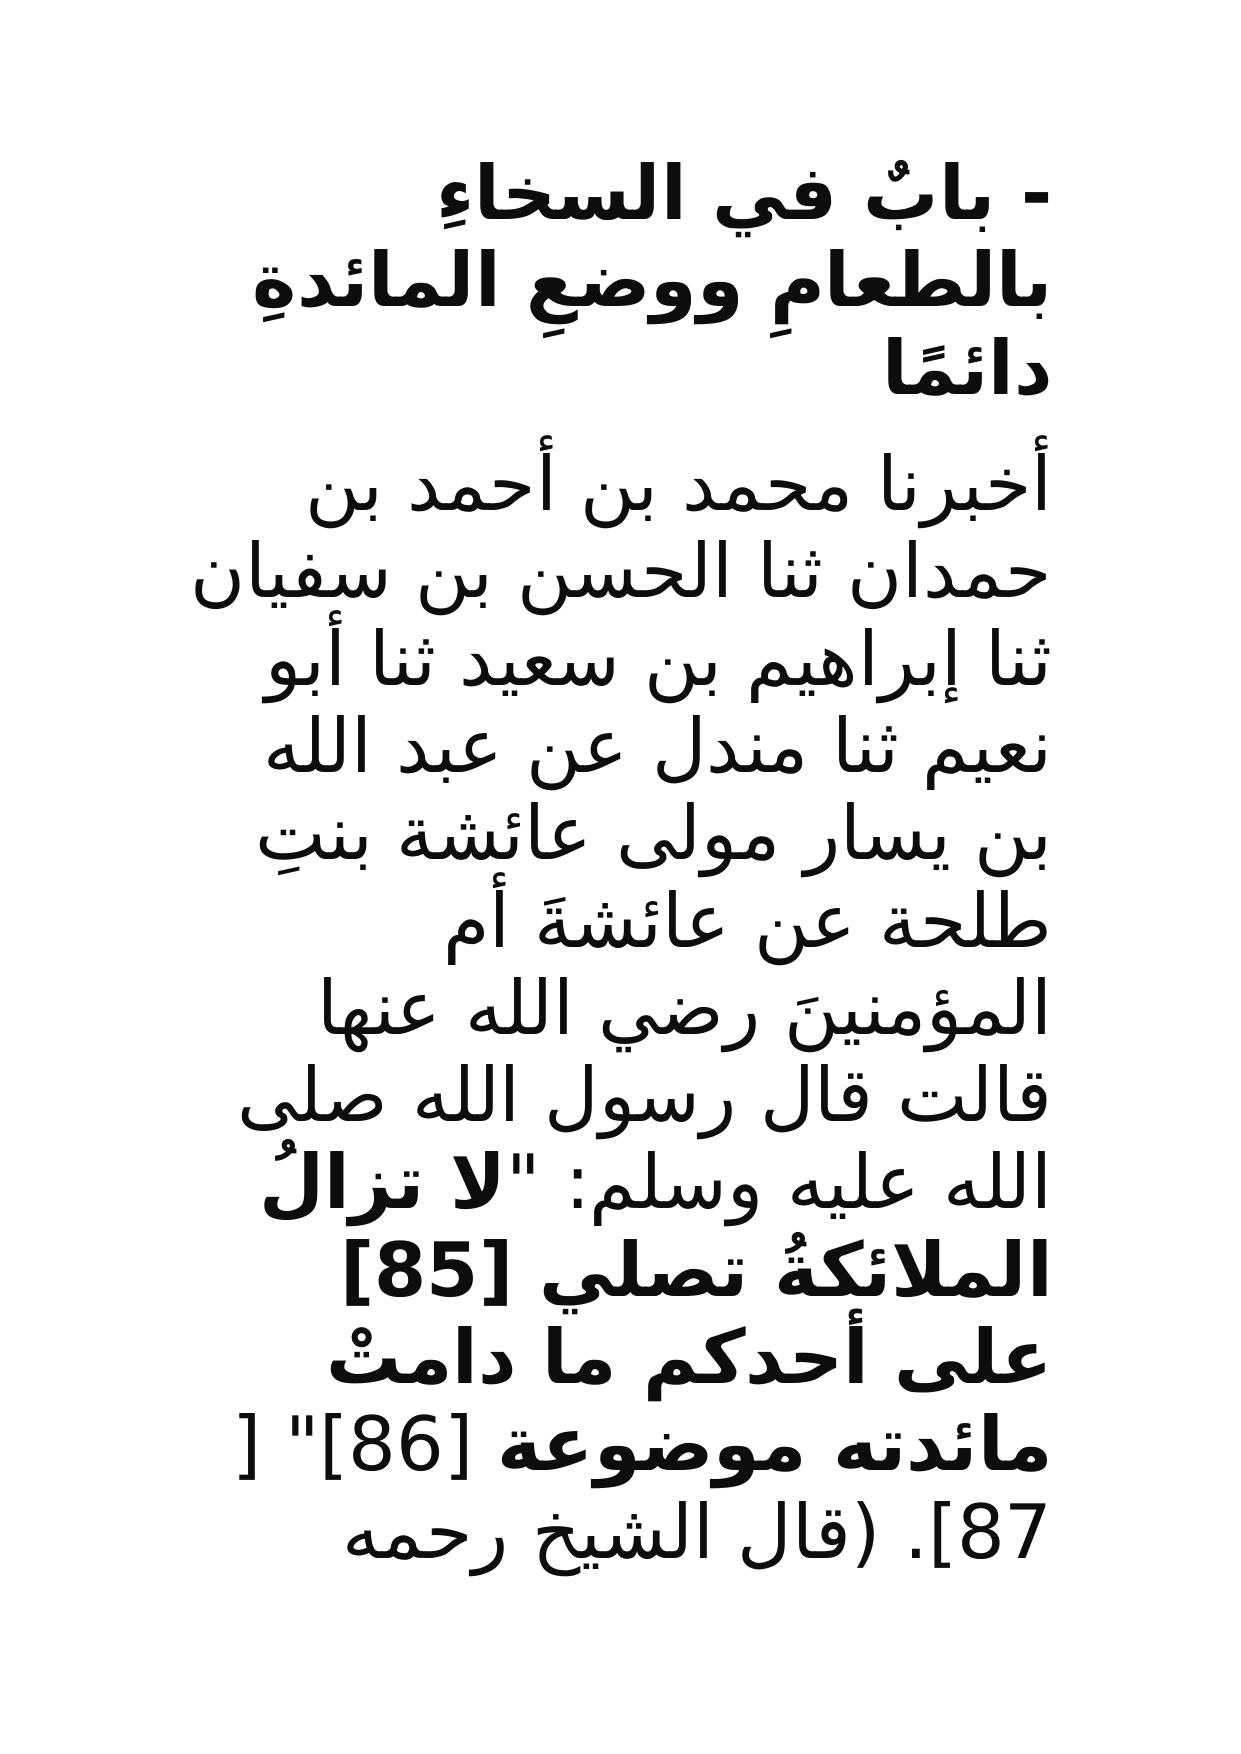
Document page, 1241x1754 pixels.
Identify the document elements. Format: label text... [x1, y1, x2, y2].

text - بابٌ في السخاءِ بالطعامِ ووضعِ المائدةِ دائمًا [187, 150, 1053, 412]
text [187, 441, 1053, 1576]
